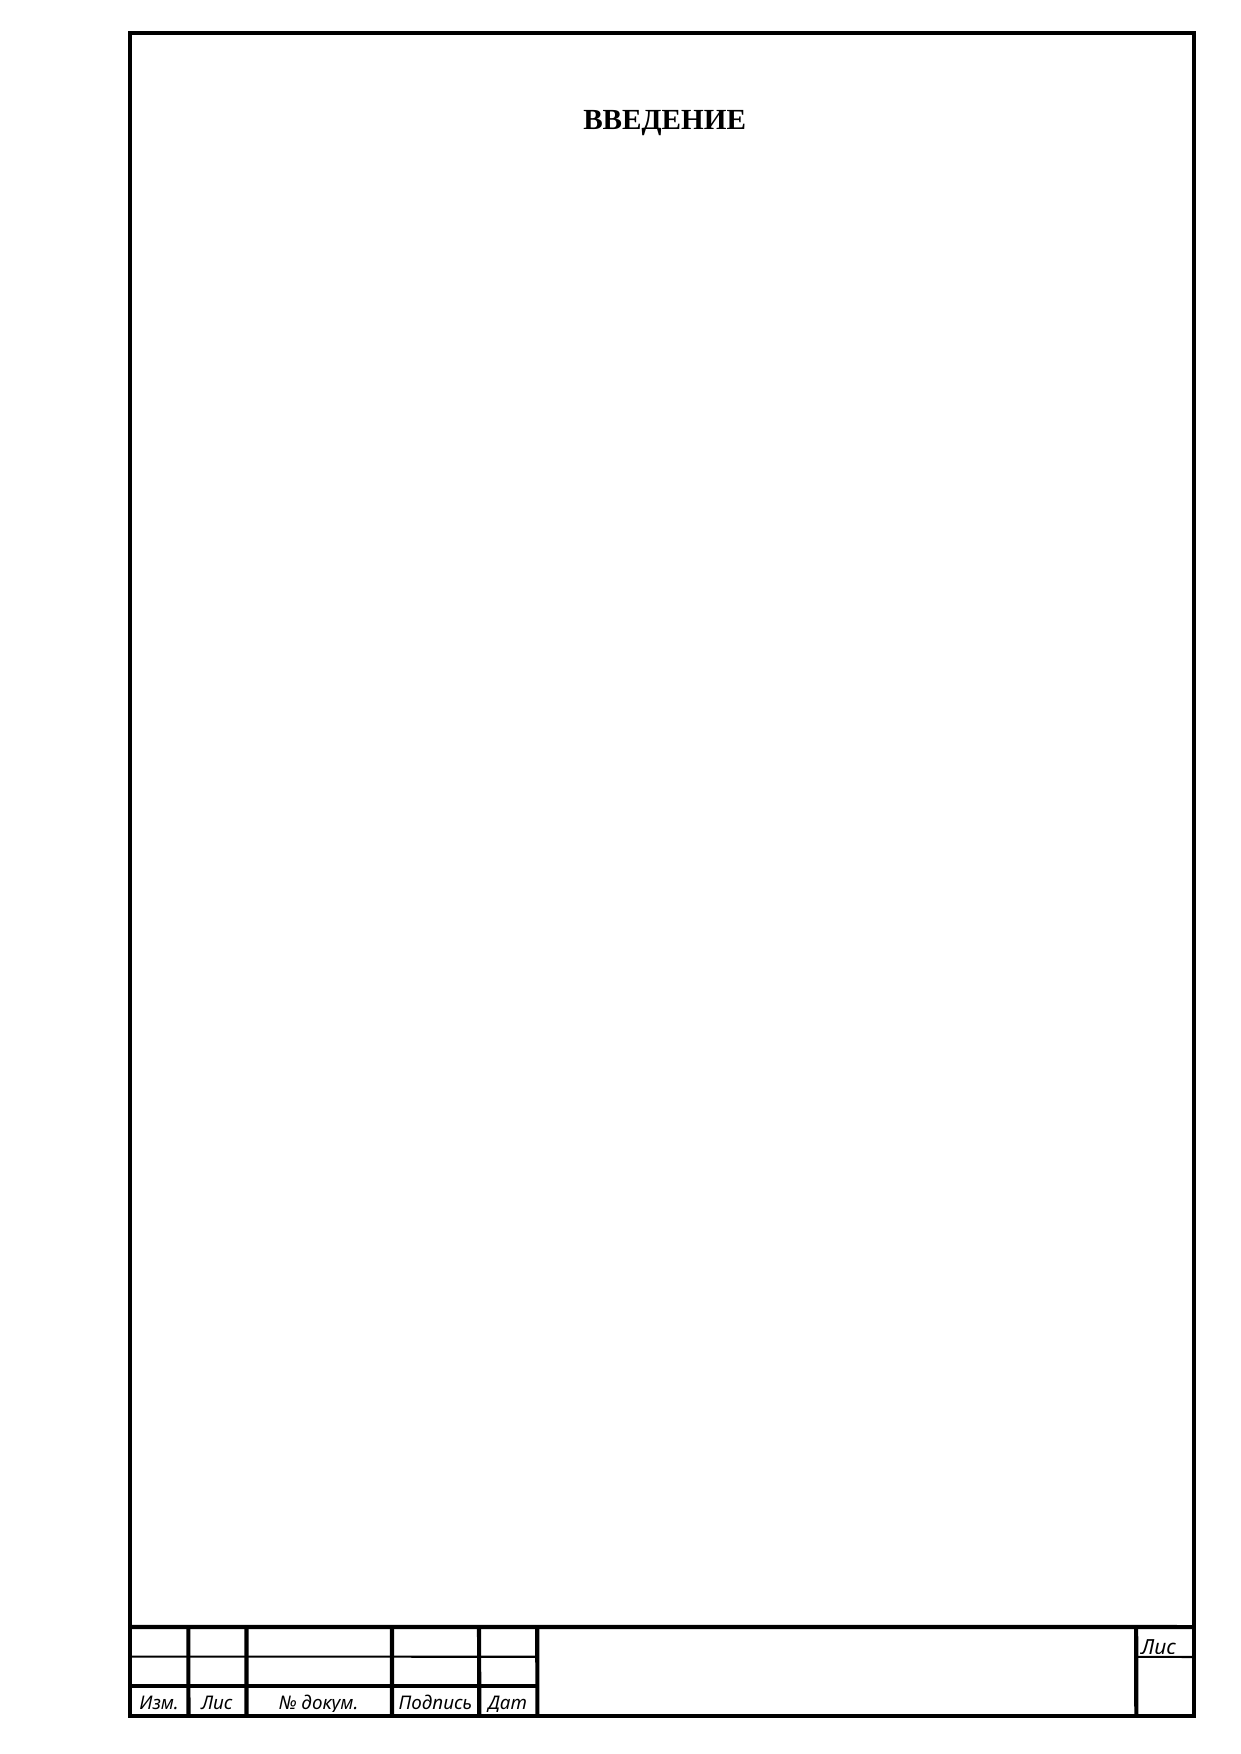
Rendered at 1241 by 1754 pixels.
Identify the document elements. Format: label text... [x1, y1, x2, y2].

text ВВЕДЕНИЕ [177, 102, 1152, 135]
